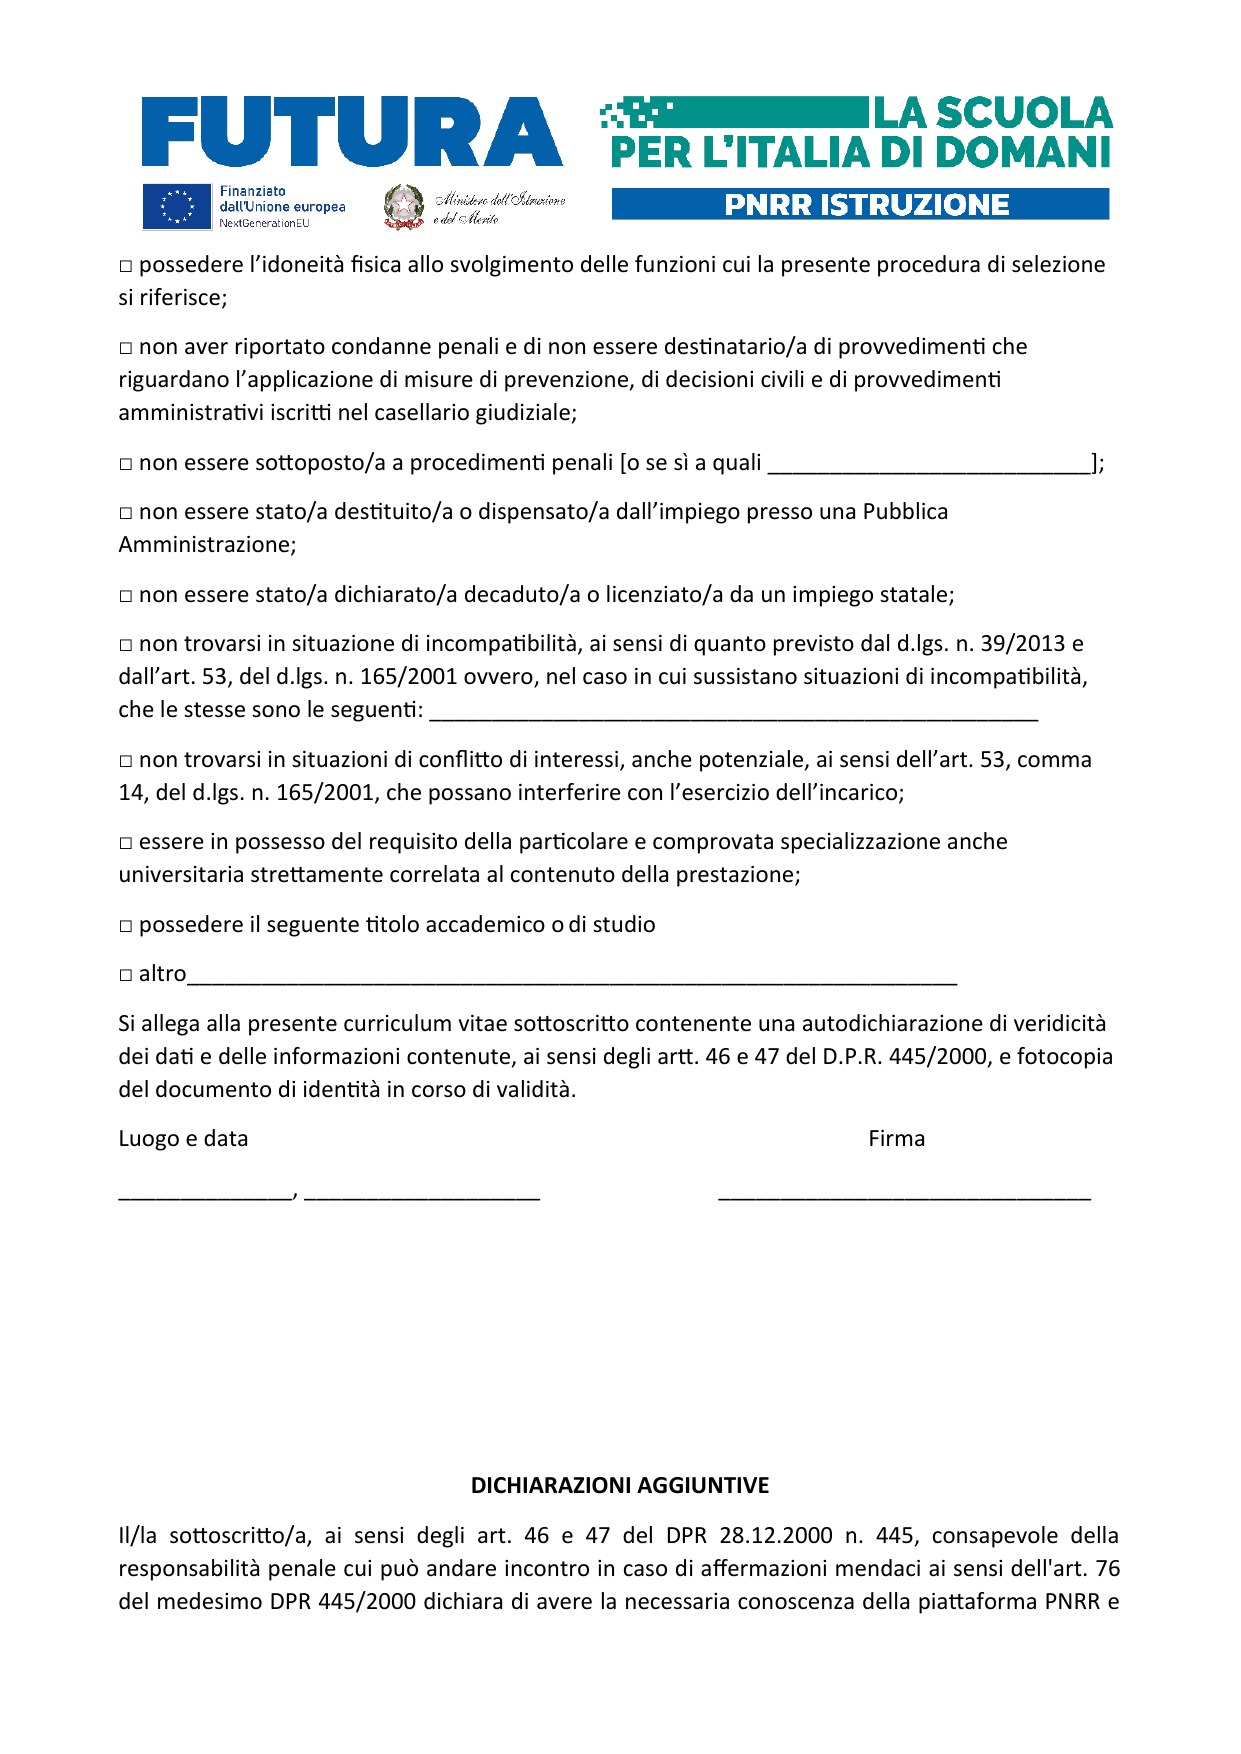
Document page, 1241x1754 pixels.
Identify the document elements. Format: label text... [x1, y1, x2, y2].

text □ non essere stato/a dichiarato/a decaduto/a o licenziato/a da un impiego statale; [118, 578, 1122, 608]
picture [118, 73, 1129, 248]
text DICHIARAZIONI AGGIUNTIVE [118, 1469, 1122, 1500]
text Luogo e data Firma [118, 1122, 1122, 1153]
text □ possedere il seguente titolo accademico o di studio [118, 908, 1122, 938]
text □ non trovarsi in situazioni di conflitto di interessi, anche potenziale, ai sensi dell’art. 53, comma 14, del d.lgs. n. 165/2001, che possano interferire con l’esercizio dell’incarico; [118, 743, 1122, 806]
text □ non essere sottoposto/a a procedimenti penali [o se sì a quali __________________________]; [118, 446, 1122, 476]
text ______________, ___________________ ______________________________ [118, 1172, 1122, 1203]
text □ non trovarsi in situazione di incompatibilità, ai sensi di quanto previsto dal d.lgs. n. 39/2013 e dall’art. 53, del d.lgs. n. 165/2001 ovvero, nel caso in cui sussistano situazioni di incompatibilità, che le stesse sono le seguenti: _________________________________________________ [118, 627, 1122, 724]
text □ non aver riportato condanne penali e di non essere destinatario/a di provvedimenti che riguardano l’applicazione di misure di prevenzione, di decisioni civili e di provvedimenti amministrativi iscritti nel casellario giudiziale; [118, 330, 1122, 427]
text □ altro______________________________________________________________ [118, 957, 1122, 988]
text □ essere in possesso del requisito della particolare e comprovata specializzazione anche universitaria strettamente correlata al contenuto della prestazione; [118, 825, 1122, 889]
text □ non essere stato/a destituito/a o dispensato/a dall’impiego presso una Pubblica Amministrazione; [118, 495, 1122, 559]
text Si allega alla presente curriculum vitae sottoscritto contenente una autodichiarazione di veridicità dei dati e delle informazioni contenute, ai sensi degli artt. 46 e 47 del D.P.R. 445/2000, e fotocopia del documento di identità in corso di validità. [118, 1007, 1122, 1103]
text □ possedere l’idoneità fisica allo svolgimento delle funzioni cui la presente procedura di selezione si riferisce; [118, 248, 1122, 311]
